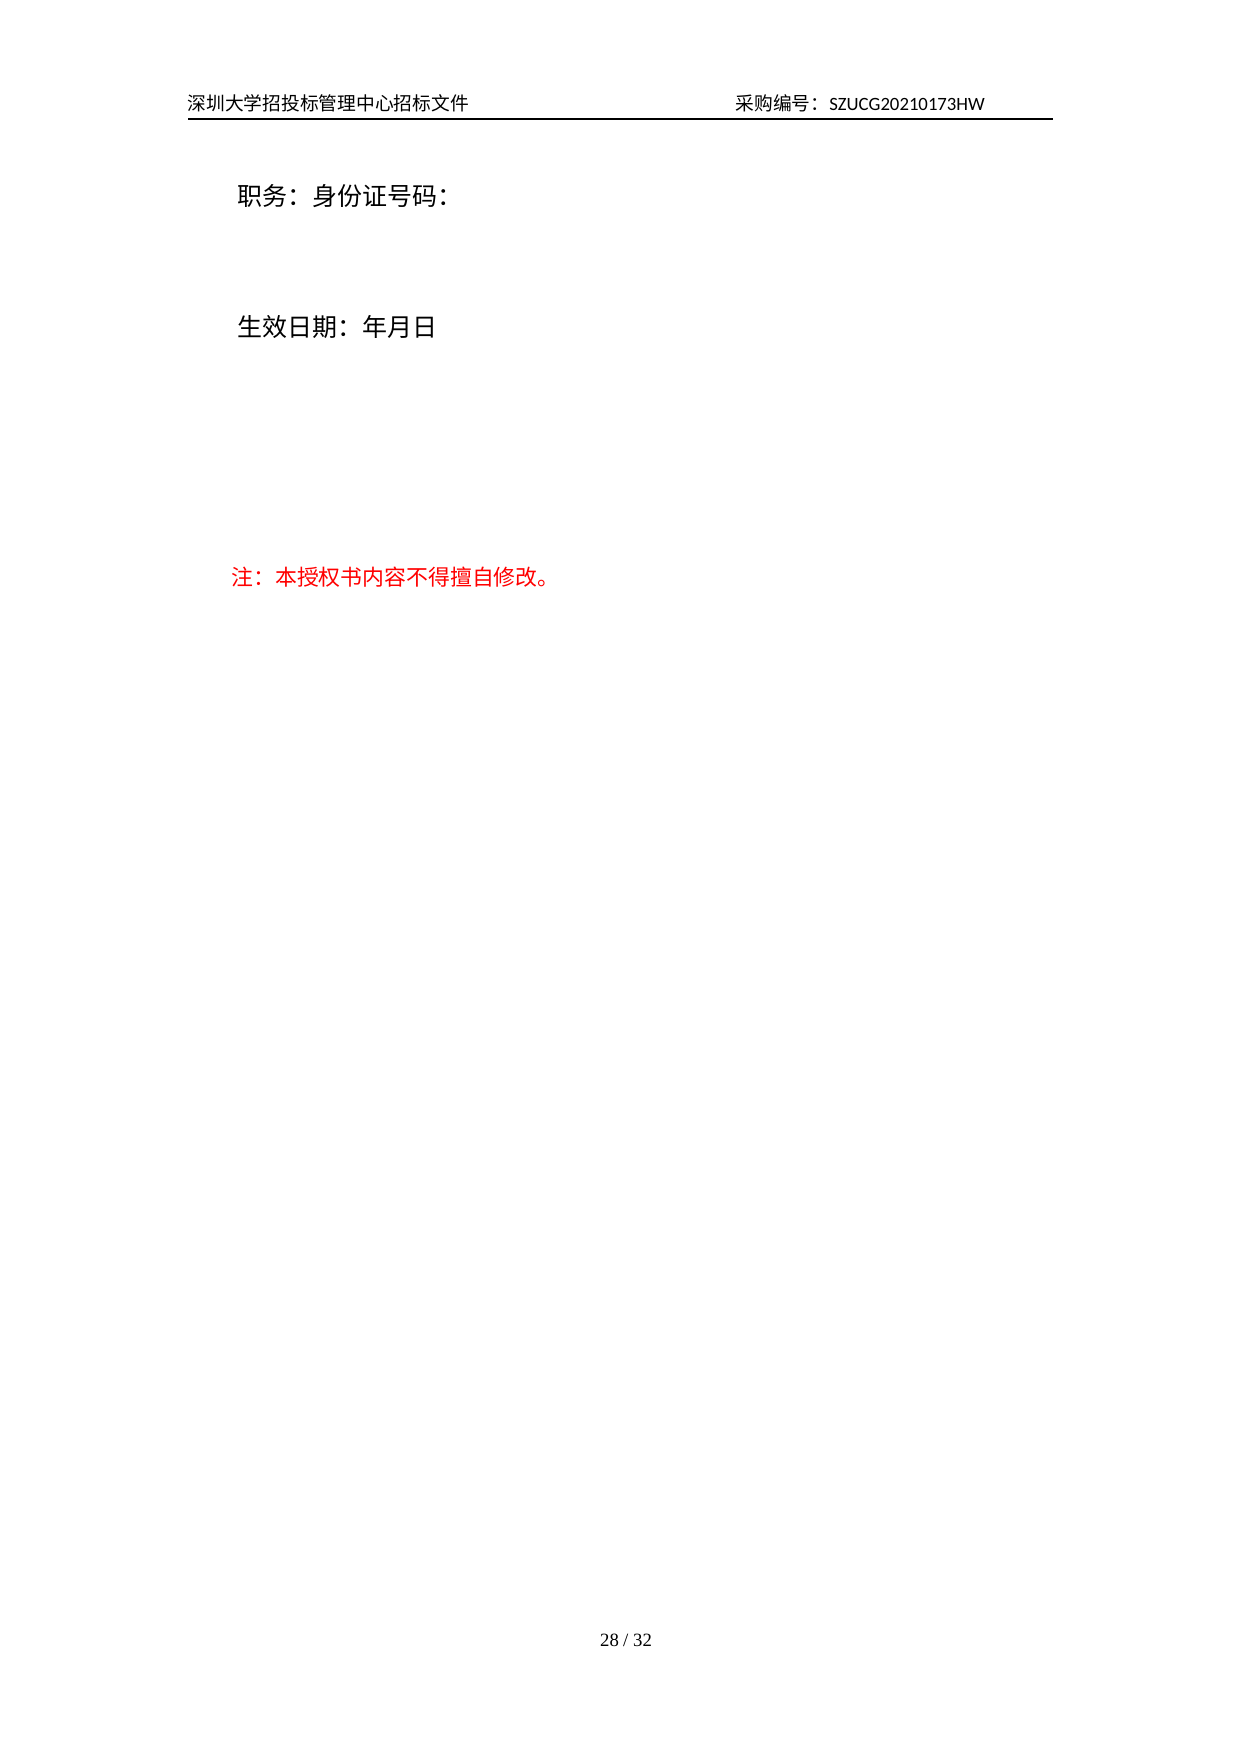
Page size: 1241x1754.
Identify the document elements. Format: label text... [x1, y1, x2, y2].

text 职务：身份证号码： [187, 162, 1053, 227]
text 注：本授权书内容不得擅自修改。 [187, 559, 1053, 592]
text 生效日期：年月日 [187, 293, 1053, 358]
